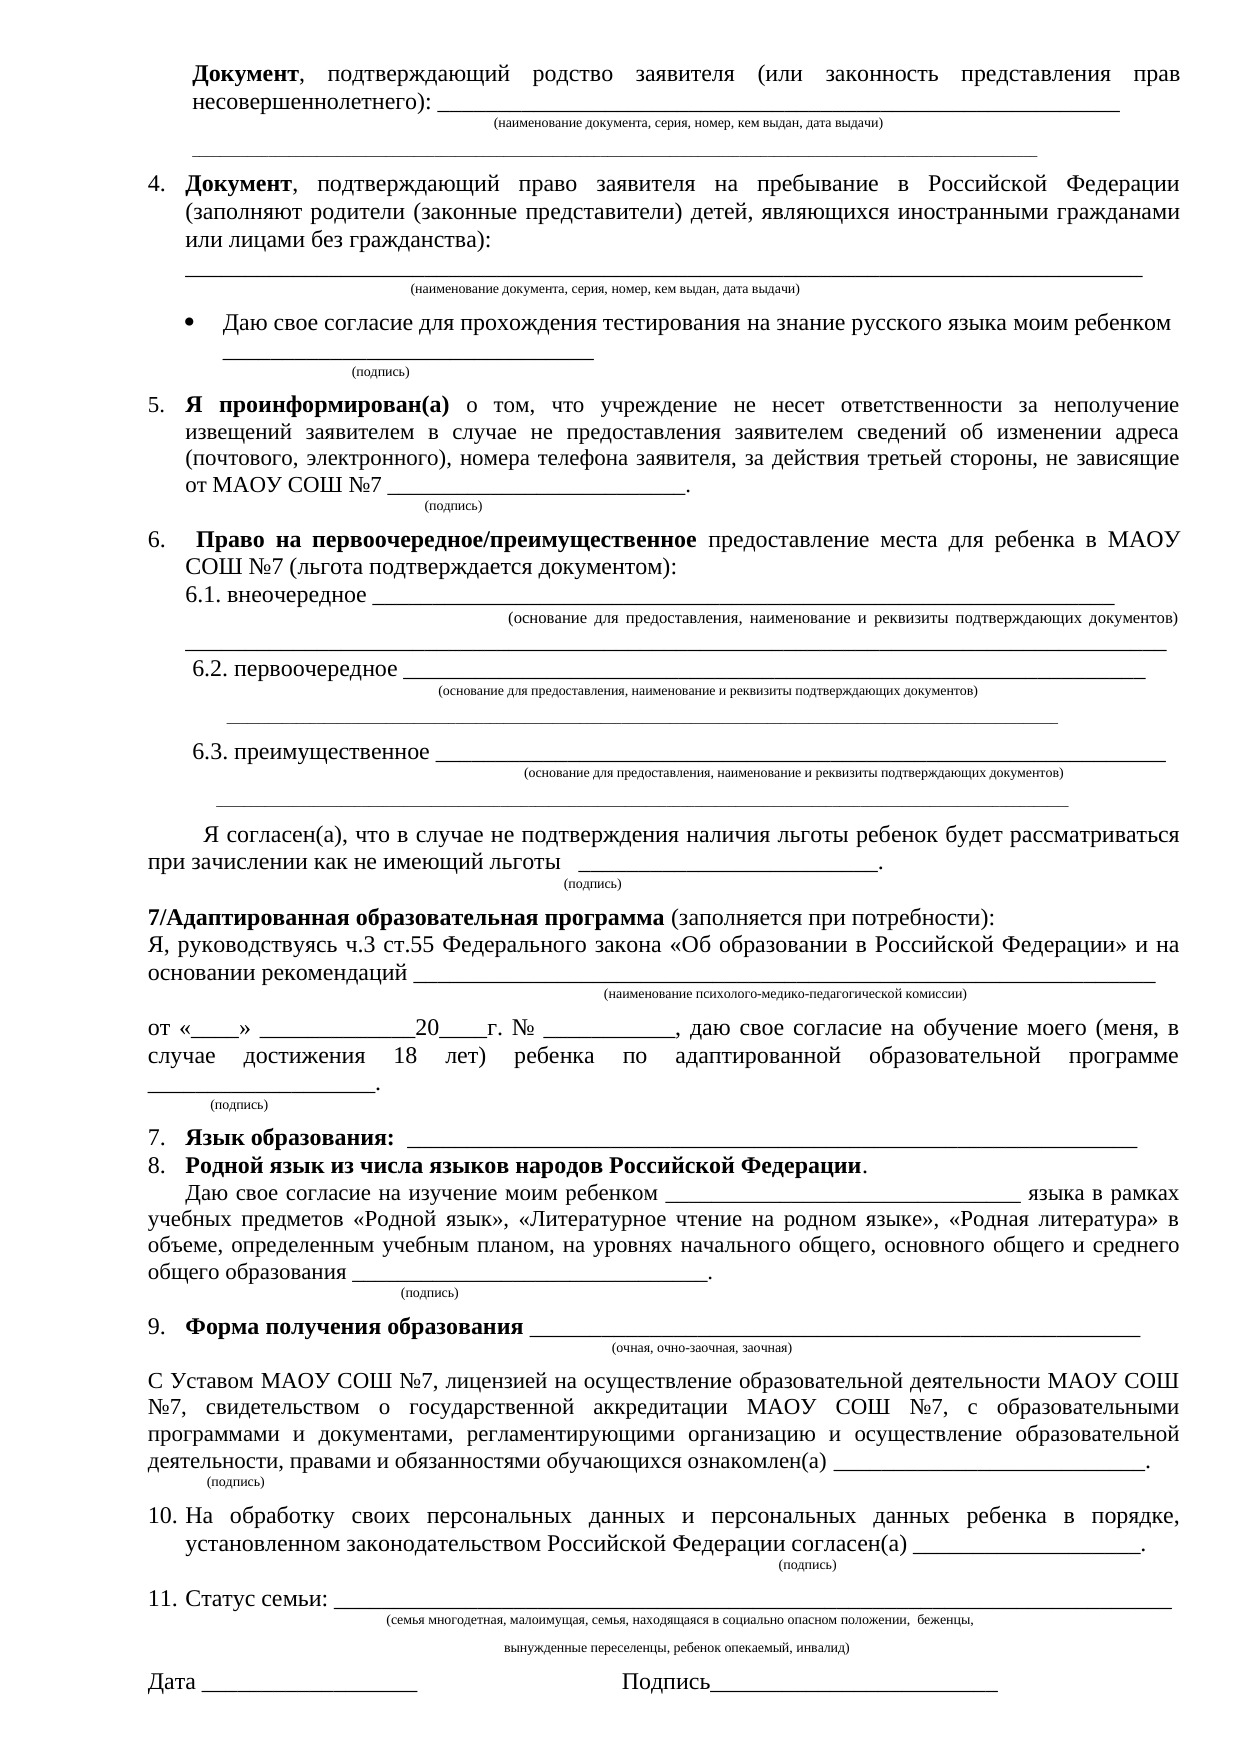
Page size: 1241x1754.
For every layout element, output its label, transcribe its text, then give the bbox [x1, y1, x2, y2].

list Я проинформирован(а) о том, что учреждение не несет ответственности за неполучение извещений заявителем в случае не предоставления заявителем сведений об изменении адреса (почтового, электронного), номера телефона заявителя, за действия третьей стороны, не зависящие от МАОУ СОШ №7 __________________________. [148, 390, 1181, 497]
text (основание для предоставления, наименование и реквизиты подтверждающих документов) [192, 682, 1181, 709]
list 6.3. преимущественное _____________________________________________________________ [192, 737, 1181, 764]
text 7/Адаптированная образовательная программа (заполняется при потребности): [148, 903, 1181, 930]
list Право на первоочередное/преимущественное предоставление места для ребенка в МАОУ СОШ №7 (льгота подтверждается документом): [148, 524, 1181, 580]
list Форма получения образования ___________________________________________________ [148, 1312, 1181, 1339]
text (подпись) [148, 1096, 1181, 1123]
list ________________________________________________________________________________ [185, 252, 1181, 280]
list (наименование документа, серия, номер, кем выдан, дата выдачи) [192, 114, 1181, 142]
text (наименование психолого-медико-педагогической комиссии) [148, 985, 1181, 1013]
text (подпись) [148, 1556, 1181, 1584]
text Я согласен(а), что в случае не подтверждения наличия льготы ребенок будет рассматриваться при зачислении как не имеющий льготы _________________________. [148, 820, 1181, 875]
text (подпись) [185, 363, 1181, 390]
text Даю свое согласие на изучение моим ребенком _______________________________ языка в рамках учебных предметов «Родной язык», «Литературное чтение на родном языке», «Родная литература» в объеме, определенным учебным планом, на уровнях начального общего, основного общего и среднего общего образования _______________________________. [148, 1179, 1181, 1284]
list (наименование документа, серия, номер, кем выдан, дата выдачи) [192, 280, 1181, 307]
list (очная, очно-заочная, заочная) [185, 1339, 1181, 1367]
text (подпись) [148, 875, 1181, 903]
list (основание для предоставления, наименование и реквизиты подтверждающих документов) __________________________________________________________________________________ [185, 607, 1181, 654]
text (подпись) [148, 1473, 1181, 1501]
list Документ, подтверждающий родство заявителя (или законность представления прав несовершеннолетнего): _________________________________________________________ [192, 59, 1181, 114]
text от «____» _____________20____г. № ___________, даю свое согласие на обучение моего (меня, в случае достижения 18 лет) ребенка по адаптированной образовательной программе ___________________. [148, 1013, 1181, 1096]
text ________________________________________________________________________________________________________________________ [192, 709, 1181, 737]
list вынужденные переселенцы, ребенок опекаемый, инвалид) [185, 1639, 1181, 1667]
text (подпись) [148, 1284, 1181, 1312]
text Дата __________________ Подпись________________________ [148, 1667, 1181, 1694]
list Статус семьи: ______________________________________________________________________ [148, 1584, 1181, 1612]
list На обработку своих персональных данных и персональных данных ребенка в порядке, установленном законодательством Российской Федерации согласен(а) ___________________. [148, 1501, 1181, 1556]
list Родной язык из числа языков народов Российской Федерации. [148, 1151, 1181, 1179]
list __________________________________________________________________________________________________________________________ [192, 142, 1181, 169]
text Я, руководствуясь ч.3 ст.55 Федерального закона «Об образовании в Российской Федерации» и на основании рекомендаций ______________________________________________________________ [148, 930, 1181, 985]
list Документ, подтверждающий право заявителя на пребывание в Российской Федерации (заполняют родители (законные представители) детей, являющихся иностранными гражданами или лицами без гражданства): [148, 169, 1181, 252]
text (основание для предоставления, наименование и реквизиты подтверждающих документов) [192, 764, 1181, 792]
text 6.2. первоочередное ______________________________________________________________ [192, 654, 1181, 682]
list Язык образования: _____________________________________________________________ [148, 1123, 1181, 1151]
text С Уставом МАОУ СОШ №7, лицензией на осуществление образовательной деятельности МАОУ СОШ №7, свидетельством о государственной аккредитации МАОУ СОШ №7, с образовательными программами и документами, регламентирующими организацию и осуществление образовательной деятельности, правами и обязанностями обучающихся ознакомлен(а) __________________________. [148, 1367, 1181, 1473]
list (семья многодетная, малоимущая, семья, находящаяся в социально опасном положении, беженцы, [185, 1612, 1181, 1639]
list (подпись) [185, 497, 1181, 524]
text ___________________________________________________________________________________________________________________________ [192, 792, 1181, 820]
list Даю свое согласие для прохождения тестирования на знание русского языка моим ребенком _______________________________ [185, 307, 1181, 363]
list 6.1. внеочередное ______________________________________________________________ [185, 580, 1181, 607]
